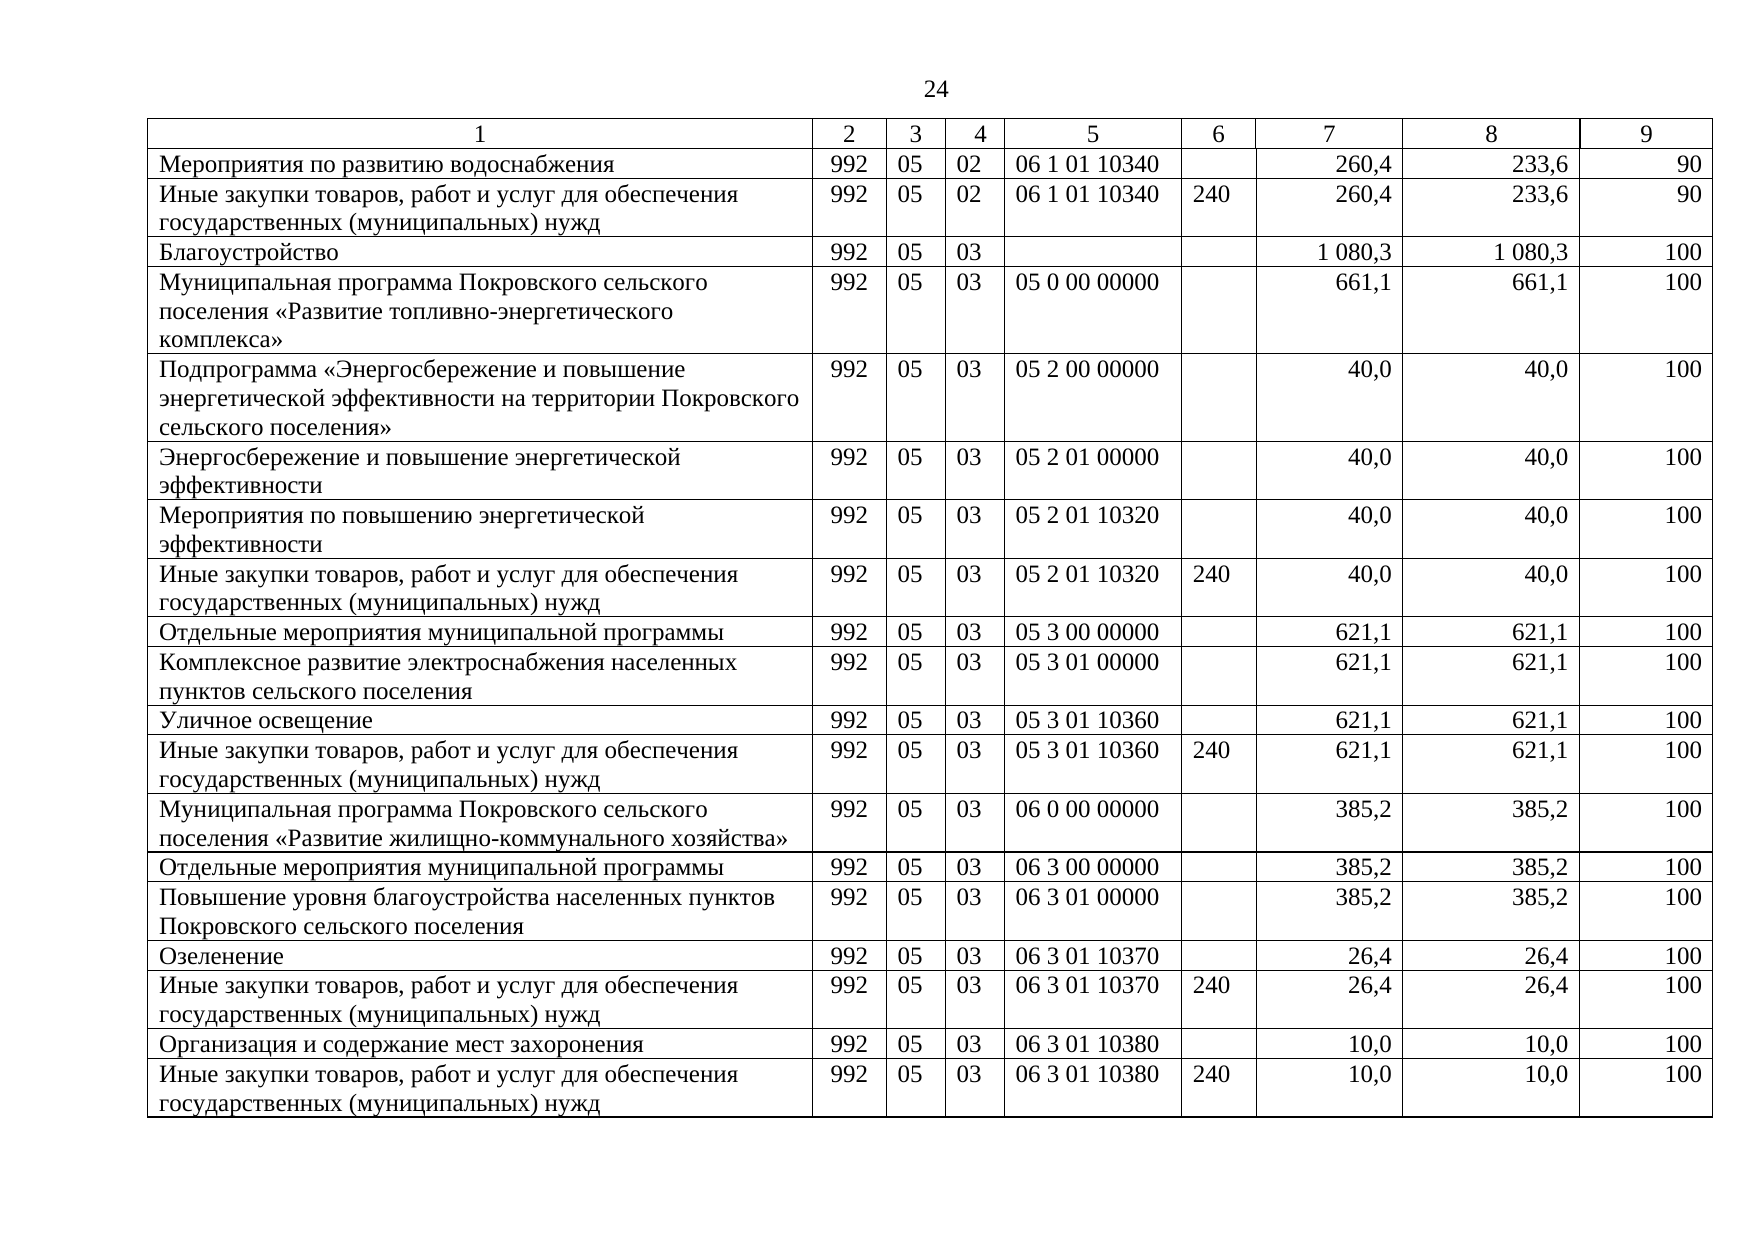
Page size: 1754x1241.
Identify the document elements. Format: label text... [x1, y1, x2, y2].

table_cell 26,4 [1403, 971, 1579, 1028]
table_cell 100 [1580, 1059, 1712, 1116]
table_cell 05 [887, 179, 945, 236]
table_cell 05 [887, 267, 945, 353]
table_cell Комплексное развитие электроснабжения населенных пунктов сельского поселения [148, 647, 812, 704]
table_cell 100 [1580, 735, 1712, 793]
table_cell 26,4 [1403, 941, 1579, 969]
table_cell 1 080,3 [1257, 237, 1402, 266]
table_cell [1182, 500, 1256, 558]
table_cell 05 3 00 00000 [1005, 617, 1181, 646]
table_cell 100 [1580, 853, 1712, 881]
table_cell 05 [887, 237, 945, 266]
table_cell 621,1 [1257, 706, 1402, 734]
table_cell 992 [813, 794, 886, 851]
table_cell 05 [887, 794, 945, 851]
table_cell [1182, 354, 1256, 441]
table_cell Отдельные мероприятия муниципальной программы [148, 617, 812, 646]
table_cell 100 [1580, 559, 1712, 616]
table_cell 03 [946, 971, 1004, 1028]
table_cell 992 [813, 647, 886, 704]
table_cell 240 [1182, 1059, 1256, 1116]
table_cell 05 [887, 500, 945, 558]
table_header 1 [148, 119, 812, 148]
table_cell 385,2 [1257, 853, 1402, 881]
table_cell 05 [887, 853, 945, 881]
table_cell 03 [946, 267, 1004, 353]
table_cell 992 [813, 941, 886, 969]
table_cell 100 [1580, 500, 1712, 558]
table_cell 03 [946, 500, 1004, 558]
table_cell 05 3 01 00000 [1005, 647, 1181, 704]
table_cell 100 [1580, 354, 1712, 441]
table_cell 992 [813, 971, 886, 1028]
table_cell 621,1 [1403, 735, 1579, 793]
table_cell 40,0 [1403, 354, 1579, 441]
table_cell 385,2 [1257, 882, 1402, 940]
table_cell Подпрограмма «Энергосбережение и повышение энергетической эффективности на территории Покровского сельского поселения» [148, 354, 812, 441]
table_cell 05 [887, 706, 945, 734]
table_cell 100 [1580, 442, 1712, 499]
table_cell 02 [946, 149, 1004, 178]
table_cell 385,2 [1403, 882, 1579, 940]
table_cell [1182, 941, 1256, 969]
table_cell 40,0 [1257, 354, 1402, 441]
table_cell 240 [1182, 179, 1256, 236]
table_cell 05 [887, 1059, 945, 1116]
table_cell [1182, 149, 1256, 178]
table_cell 661,1 [1257, 267, 1402, 353]
table_cell 385,2 [1403, 853, 1579, 881]
table_cell 100 [1580, 941, 1712, 969]
table_cell 621,1 [1257, 647, 1402, 704]
table_cell 03 [946, 354, 1004, 441]
table_cell 40,0 [1257, 559, 1402, 616]
table_cell 992 [813, 149, 886, 178]
table_cell 40,0 [1403, 442, 1579, 499]
table_cell 05 [887, 442, 945, 499]
table_cell 05 [887, 971, 945, 1028]
table_cell Энергосбережение и повышение энергетической эффективности [148, 442, 812, 499]
table_cell 40,0 [1257, 500, 1402, 558]
table_cell 05 [887, 1029, 945, 1058]
table_cell Благоустройство [148, 237, 812, 266]
table_cell [1182, 647, 1256, 704]
table_cell 992 [813, 442, 886, 499]
table_cell Озеленение [148, 941, 812, 969]
table_cell 100 [1580, 647, 1712, 704]
table_cell 10,0 [1257, 1059, 1402, 1116]
table_cell 40,0 [1403, 559, 1579, 616]
table_cell 385,2 [1257, 794, 1402, 851]
table_cell [1005, 237, 1181, 266]
table_cell 100 [1580, 237, 1712, 266]
table_cell [1182, 706, 1256, 734]
table_cell 240 [1182, 559, 1256, 616]
table_cell [1182, 617, 1256, 646]
table_cell 233,6 [1403, 179, 1579, 236]
table_cell 90 [1580, 149, 1712, 178]
table_cell 10,0 [1403, 1059, 1579, 1116]
table_cell 03 [946, 941, 1004, 969]
table_cell 992 [813, 500, 886, 558]
table_cell Мероприятия по развитию водоснабжения [148, 149, 812, 178]
table_cell 40,0 [1257, 442, 1402, 499]
table_header 7 [1256, 119, 1402, 148]
table_cell 05 [887, 149, 945, 178]
table_cell 661,1 [1403, 267, 1579, 353]
table_cell 05 2 01 10320 [1005, 500, 1181, 558]
table_cell Муниципальная программа Покровского сельского поселения «Развитие топливно-энергетического комплекса» [148, 267, 812, 353]
table_cell 992 [813, 617, 886, 646]
table_cell 05 [887, 647, 945, 704]
table_cell [1182, 853, 1256, 881]
table_cell 03 [946, 735, 1004, 793]
table_cell 05 2 01 10320 [1005, 559, 1181, 616]
table_cell Иные закупки товаров, работ и услуг для обеспечения государственных (муниципальных) нужд [148, 1059, 812, 1116]
table_cell 26,4 [1257, 941, 1402, 969]
table_cell 05 [887, 735, 945, 793]
table_cell 100 [1580, 882, 1712, 940]
table_cell 240 [1182, 971, 1256, 1028]
table_cell 06 3 00 00000 [1005, 853, 1181, 881]
table_header 5 [1005, 119, 1181, 148]
table_cell 06 1 01 10340 [1005, 149, 1181, 178]
table_cell Организация и содержание мест захоронения [148, 1029, 812, 1058]
table_cell 90 [1580, 179, 1712, 236]
table_cell 03 [946, 706, 1004, 734]
table_cell [1182, 882, 1256, 940]
table_cell 06 3 01 10380 [1005, 1059, 1181, 1116]
table_cell 992 [813, 706, 886, 734]
table_cell 100 [1580, 794, 1712, 851]
table_header 2 [813, 119, 886, 148]
table_cell 385,2 [1403, 794, 1579, 851]
table_cell Иные закупки товаров, работ и услуг для обеспечения государственных (муниципальных) нужд [148, 971, 812, 1028]
table_cell 992 [813, 237, 886, 266]
table_cell 100 [1580, 267, 1712, 353]
table_cell 621,1 [1403, 706, 1579, 734]
table_cell 992 [813, 267, 886, 353]
table_cell 992 [813, 354, 886, 441]
table_cell 992 [813, 1029, 886, 1058]
table_cell 992 [813, 882, 886, 940]
table_cell [1182, 794, 1256, 851]
table_cell [1182, 267, 1256, 353]
table_cell 100 [1580, 617, 1712, 646]
table_cell 26,4 [1257, 971, 1402, 1028]
table_cell Повышение уровня благоустройства населенных пунктов Покровского сельского поселения [148, 882, 812, 940]
table_cell 03 [946, 442, 1004, 499]
table_cell [1182, 1029, 1256, 1058]
table_cell 992 [813, 179, 886, 236]
table_cell 05 3 01 10360 [1005, 706, 1181, 734]
table_cell 992 [813, 559, 886, 616]
table_cell 621,1 [1257, 617, 1402, 646]
table_cell Иные закупки товаров, работ и услуг для обеспечения государственных (муниципальных) нужд [148, 559, 812, 616]
table_cell 06 3 01 10380 [1005, 1029, 1181, 1058]
table_cell 05 [887, 559, 945, 616]
table_cell 05 0 00 00000 [1005, 267, 1181, 353]
table_cell 03 [946, 647, 1004, 704]
table_cell 992 [813, 1059, 886, 1116]
table_cell 621,1 [1403, 617, 1579, 646]
table_cell 05 3 01 10360 [1005, 735, 1181, 793]
table_cell Отдельные мероприятия муниципальной программы [148, 853, 812, 881]
table_cell 05 2 01 00000 [1005, 442, 1181, 499]
table_cell 05 [887, 617, 945, 646]
table_header 3 [887, 119, 945, 148]
table_cell 03 [946, 853, 1004, 881]
table_cell 05 [887, 941, 945, 969]
table_cell 260,4 [1257, 179, 1402, 236]
table_cell Иные закупки товаров, работ и услуг для обеспечения государственных (муниципальных) нужд [148, 735, 812, 793]
table_cell 100 [1580, 1029, 1712, 1058]
table_cell 06 3 01 00000 [1005, 882, 1181, 940]
table_cell 03 [946, 617, 1004, 646]
table_cell 06 1 01 10340 [1005, 179, 1181, 236]
table_cell 992 [813, 853, 886, 881]
table_cell Уличное освещение [148, 706, 812, 734]
table_cell 06 3 01 10370 [1005, 941, 1181, 969]
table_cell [148, 179, 812, 236]
table_cell 1 080,3 [1403, 237, 1579, 266]
table_cell 06 3 01 10370 [1005, 971, 1181, 1028]
table_cell 10,0 [1403, 1029, 1579, 1058]
table_cell 10,0 [1257, 1029, 1402, 1058]
table_cell 240 [1182, 735, 1256, 793]
table_cell Муниципальная программа Покровского сельского поселения «Развитие жилищно-коммунального хозяйства» [148, 794, 812, 851]
table_cell [1182, 237, 1256, 266]
table_cell 05 [887, 882, 945, 940]
table_cell 05 [887, 354, 945, 441]
table_cell 02 [946, 179, 1004, 236]
table_cell 03 [946, 794, 1004, 851]
table_cell 03 [946, 559, 1004, 616]
table_cell 03 [946, 1029, 1004, 1058]
table_cell 03 [946, 882, 1004, 940]
table_cell 100 [1580, 971, 1712, 1028]
table_cell 621,1 [1257, 735, 1402, 793]
table_cell Мероприятия по повышению энергетической эффективности [148, 500, 812, 558]
table_cell 40,0 [1403, 500, 1579, 558]
table_cell [1182, 442, 1256, 499]
table_cell 621,1 [1403, 647, 1579, 704]
table_cell 100 [1580, 706, 1712, 734]
table_header 8 [1403, 119, 1579, 148]
table_cell 03 [946, 1059, 1004, 1116]
table_cell 992 [813, 735, 886, 793]
table_header 6 [1182, 119, 1255, 148]
table_cell 03 [946, 237, 1004, 266]
table_cell 06 0 00 00000 [1005, 794, 1181, 851]
table_cell 233,6 [1403, 149, 1579, 178]
table_cell 05 2 00 00000 [1005, 354, 1181, 441]
table_header 9 [1581, 119, 1712, 148]
table_header 4 [946, 119, 1004, 148]
table_cell 260,4 [1257, 149, 1402, 178]
